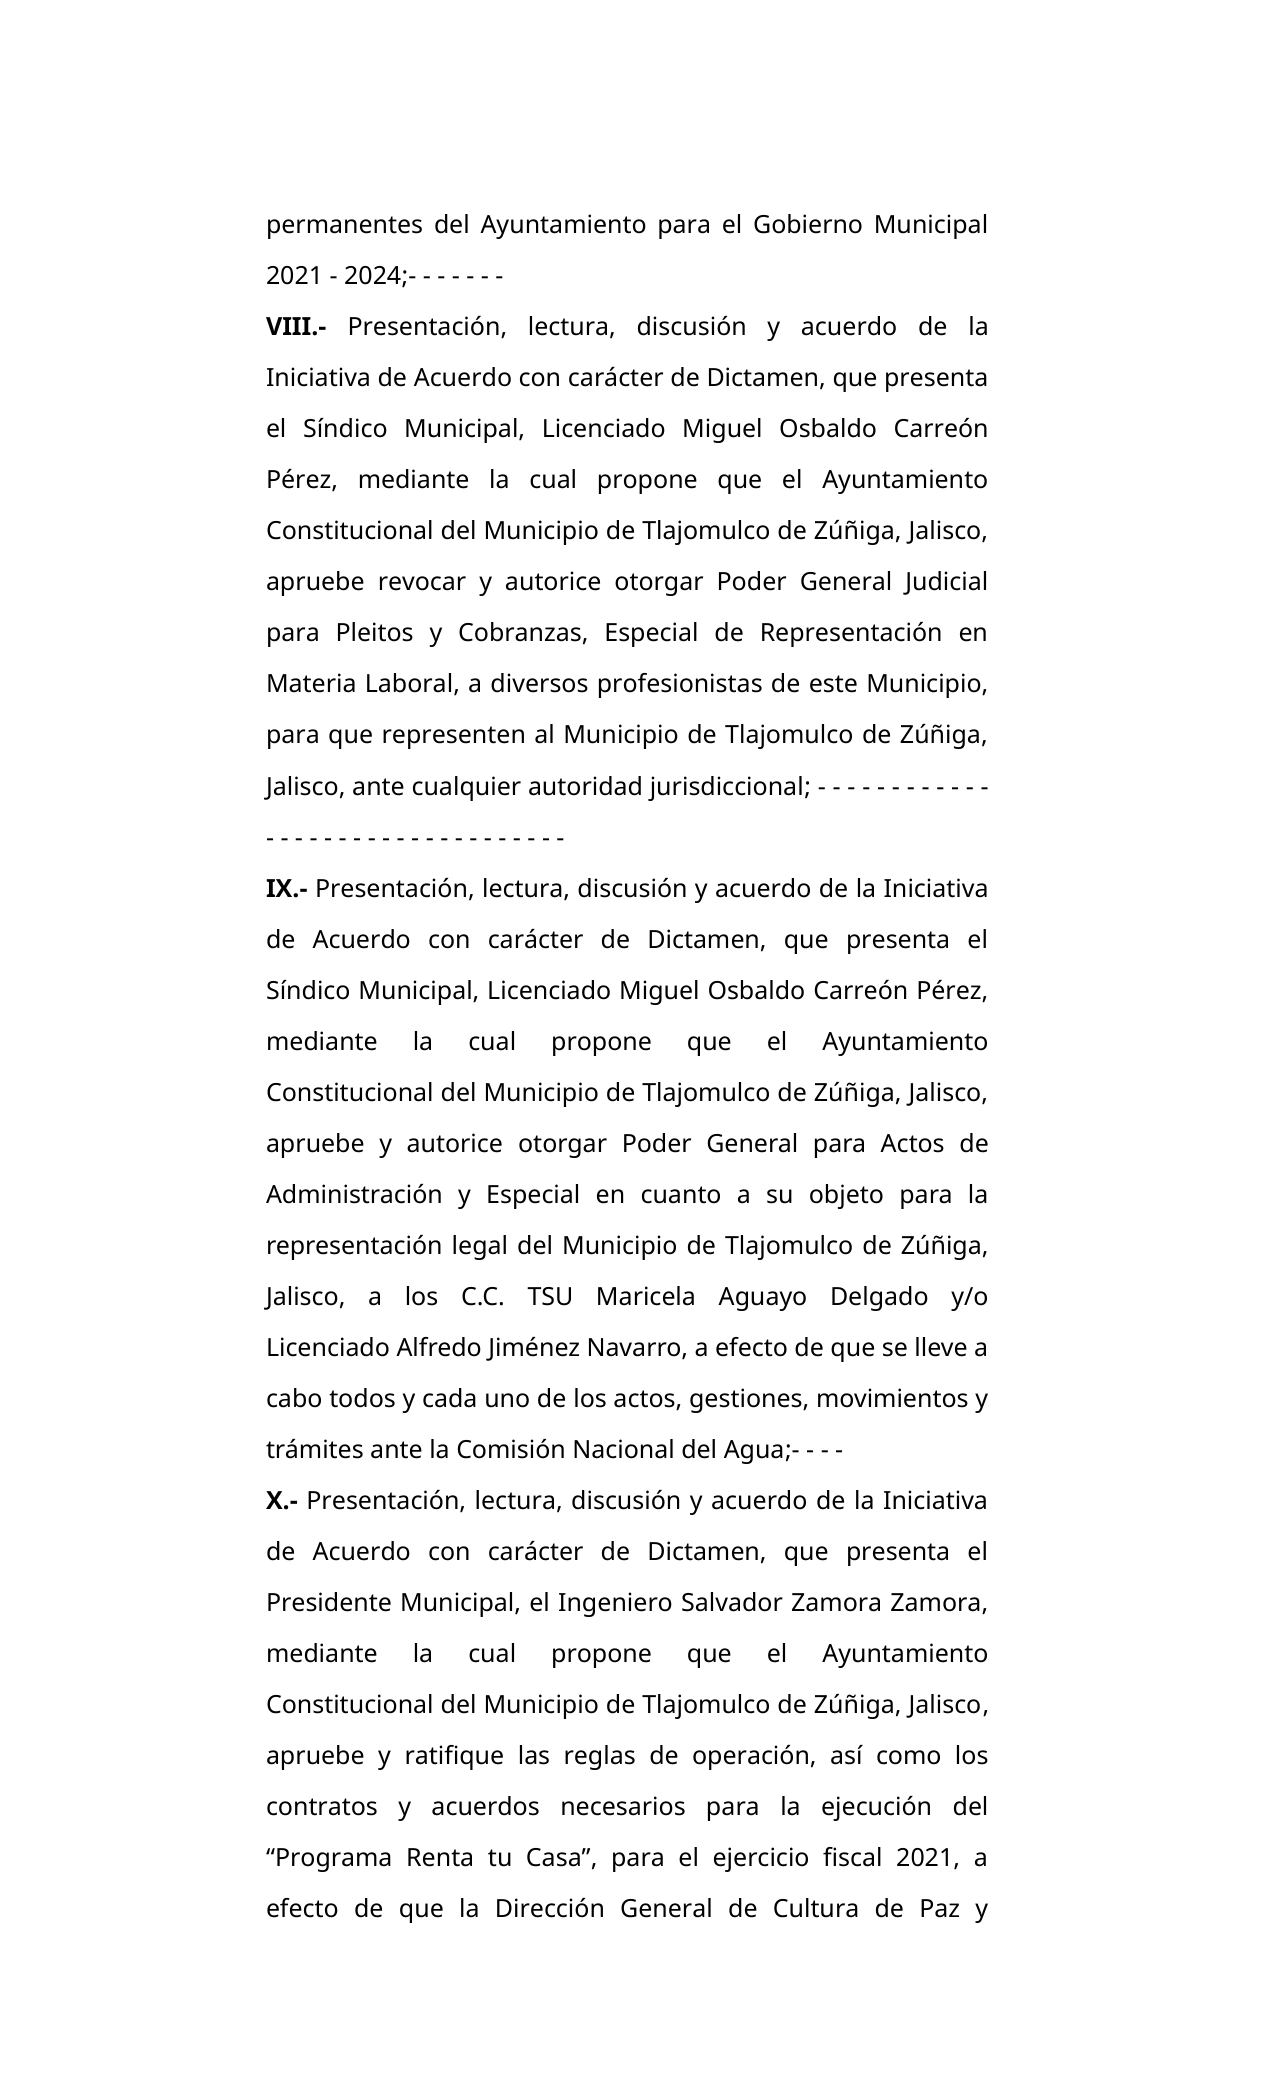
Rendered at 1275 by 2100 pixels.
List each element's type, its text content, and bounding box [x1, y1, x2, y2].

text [266, 1483, 989, 1925]
text IX.- Presentación, lectura, discusión y acuerdo de la Iniciativa de Acuerdo con carácter de Dictamen, que presenta el Síndico Municipal, Licenciado Miguel Osbaldo Carreón Pérez, mediante la cual propone que el Ayuntamiento Constitucional del Municipio de Tlajomulco de Zúñiga, Jalisco, apruebe y autorice otorgar Poder General para Actos de Administración y Especial en cuanto a su objeto para la representación legal del Municipio de Tlajomulco de Zúñiga, Jalisco, a los C.C. TSU Maricela Aguayo Delgado y/o Licenciado Alfredo Jiménez Navarro, a efecto de que se lleve a cabo todos y cada uno de los actos, gestiones, movimientos y trámites ante la Comisión Nacional del Agua;- - - - [266, 870, 989, 1466]
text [266, 207, 989, 292]
text VIII.- Presentación, lectura, discusión y acuerdo de la Iniciativa de Acuerdo con carácter de Dictamen, que presenta el Síndico Municipal, Licenciado Miguel Osbaldo Carreón Pérez, mediante la cual propone que el Ayuntamiento Constitucional del Municipio de Tlajomulco de Zúñiga, Jalisco, apruebe revocar y autorice otorgar Poder General Judicial para Pleitos y Cobranzas, Especial de Representación en Materia Laboral, a diversos profesionistas de este Municipio, para que representen al Municipio de Tlajomulco de Zúñiga, Jalisco, ante cualquier autoridad jurisdiccional; - - - - - - - - - - - - - - - - - - - - - - - - - - - - - - - - - [266, 309, 989, 853]
